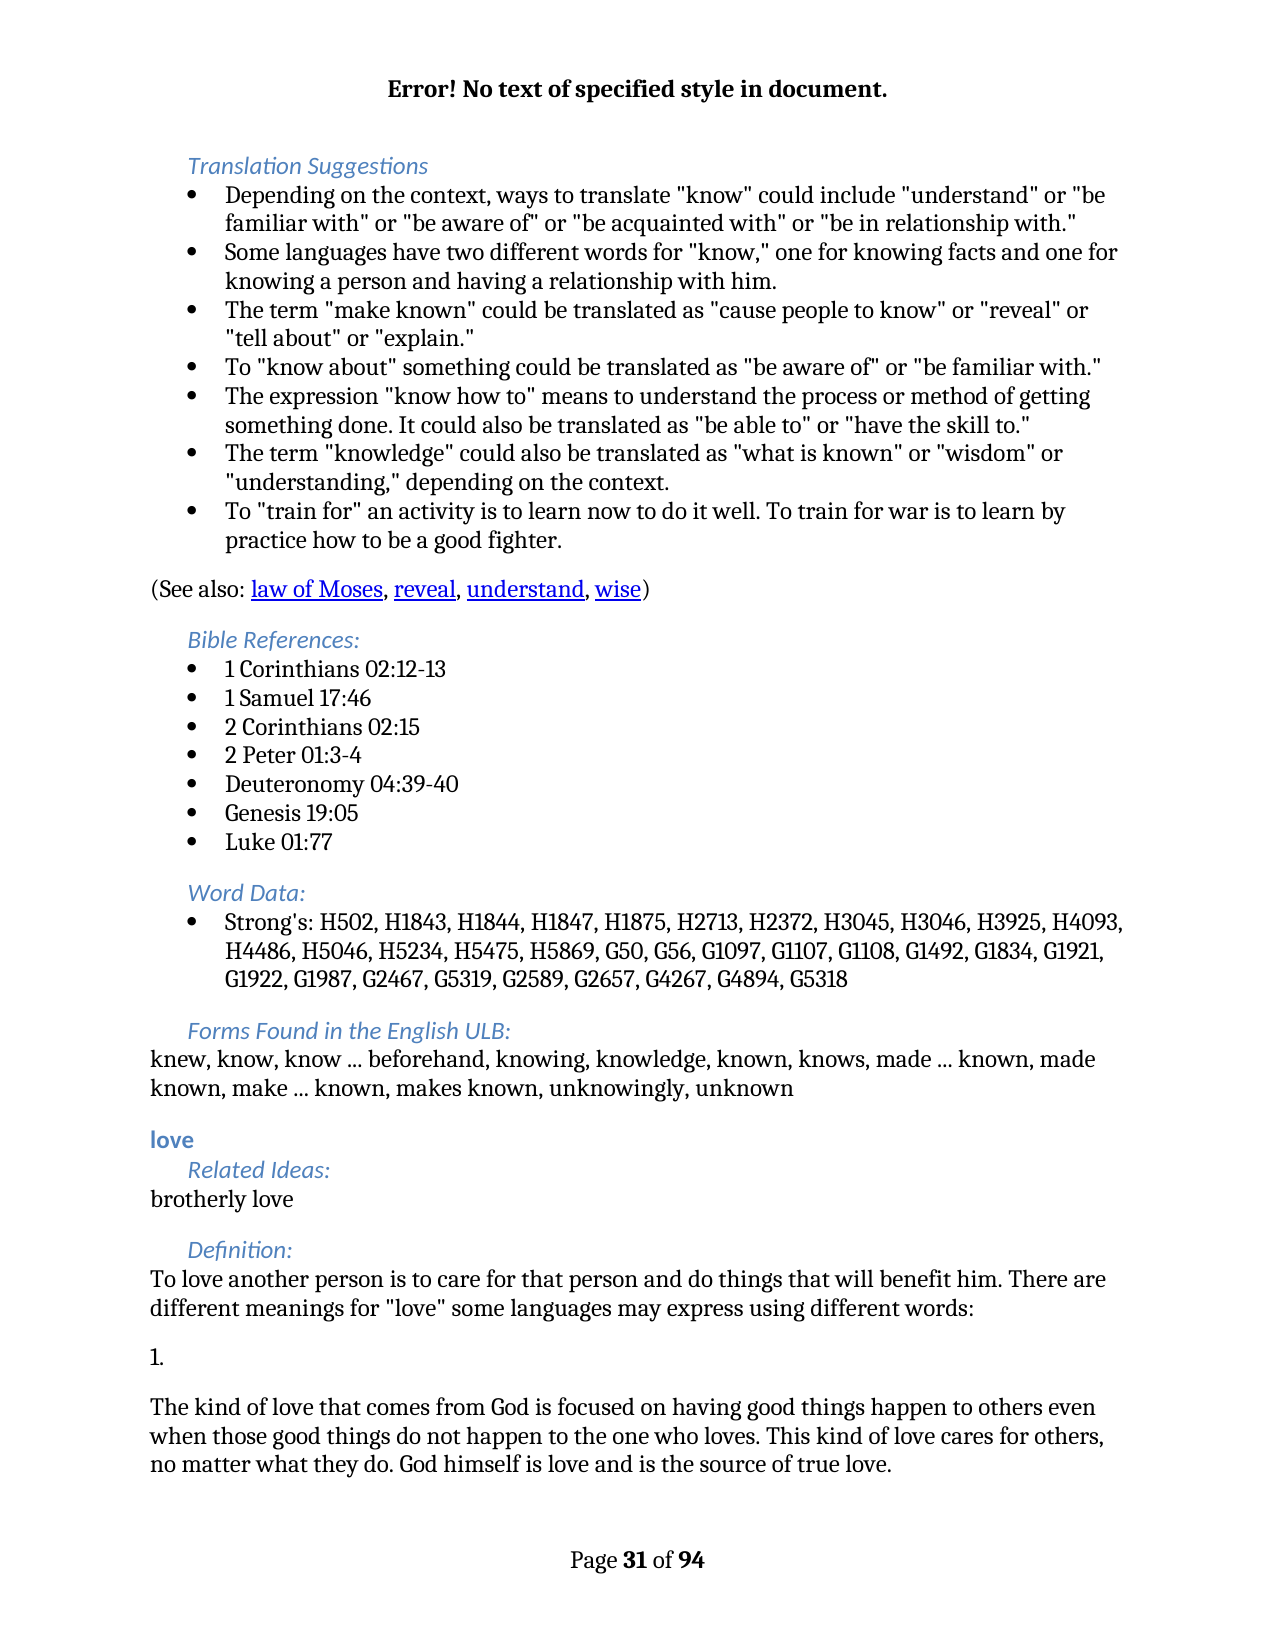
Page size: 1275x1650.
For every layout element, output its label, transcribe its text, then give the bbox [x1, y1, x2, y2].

subtitle Related Ideas: [150, 1154, 1125, 1185]
text To love another person is to care for that person and do things that will benefit him. There are different meanings for "love" some languages may express using different words: [150, 1265, 1125, 1322]
subtitle Definition: [150, 1234, 1125, 1265]
list Depending on the context, ways to translate "know" could include "understand" or "be familiar with" or "be aware of" or "be acquainted with" or "be in relationship with." [187, 181, 1125, 238]
subtitle love [150, 1124, 1125, 1154]
subtitle Bible References: [150, 625, 1125, 655]
list Some languages have two different words for "know," one for knowing facts and one for knowing a person and having a relationship with him. [187, 238, 1125, 296]
list To "know about" something could be translated as "be aware of" or "be familiar with." [187, 353, 1125, 382]
subtitle Word Data: [150, 877, 1125, 908]
subtitle Translation Suggestions [150, 150, 1125, 181]
list Strong's: H502, H1843, H1844, H1847, H1875, H2713, H2372, H3045, H3046, H3925, H4093, H4486, H5046, H5234, H5475, H5869, G50, G56, G1097, G1107, G1108, G1492, G1834, G1921, G1922, G1987, G2467, G5319, G2589, G2657, G4267, G4894, G5318 [187, 908, 1125, 994]
list To "train for" an activity is to learn now to do it well. To train for war is to learn by practice how to be a good fighter. [187, 497, 1125, 554]
list The expression "know how to" means to understand the process or method of getting something done. It could also be translated as "be able to" or "have the skill to." [187, 382, 1125, 439]
list Genesis 19:05 [187, 799, 1125, 828]
list 2 Corinthians 02:15 [187, 713, 1125, 741]
list 1 Samuel 17:46 [187, 684, 1125, 713]
text (See also: law of Moses, reveal, understand, wise) [150, 575, 1125, 604]
list Luke 01:77 [187, 828, 1125, 856]
text knew, know, know ... beforehand, knowing, knowledge, known, knows, made ... known, made known, make ... known, makes known, unknowingly, unknown [150, 1045, 1125, 1103]
list The term "knowledge" could also be translated as "what is known" or "wisdom" or "understanding," depending on the context. [187, 439, 1125, 497]
text brotherly love [150, 1185, 1125, 1213]
list The term "make known" could be translated as "cause people to know" or "reveal" or "tell about" or "explain." [187, 296, 1125, 353]
list 1 Corinthians 02:12-13 [187, 655, 1125, 684]
text The kind of love that comes from God is focused on having good things happen to others even when those good things do not happen to the one who loves. This kind of love cares for others, no matter what they do. God himself is love and is the source of true love. [150, 1393, 1125, 1479]
list Deuteronomy 04:39-40 [187, 770, 1125, 799]
subtitle Forms Found in the English ULB: [150, 1015, 1125, 1045]
list 2 Peter 01:3-4 [187, 741, 1125, 770]
